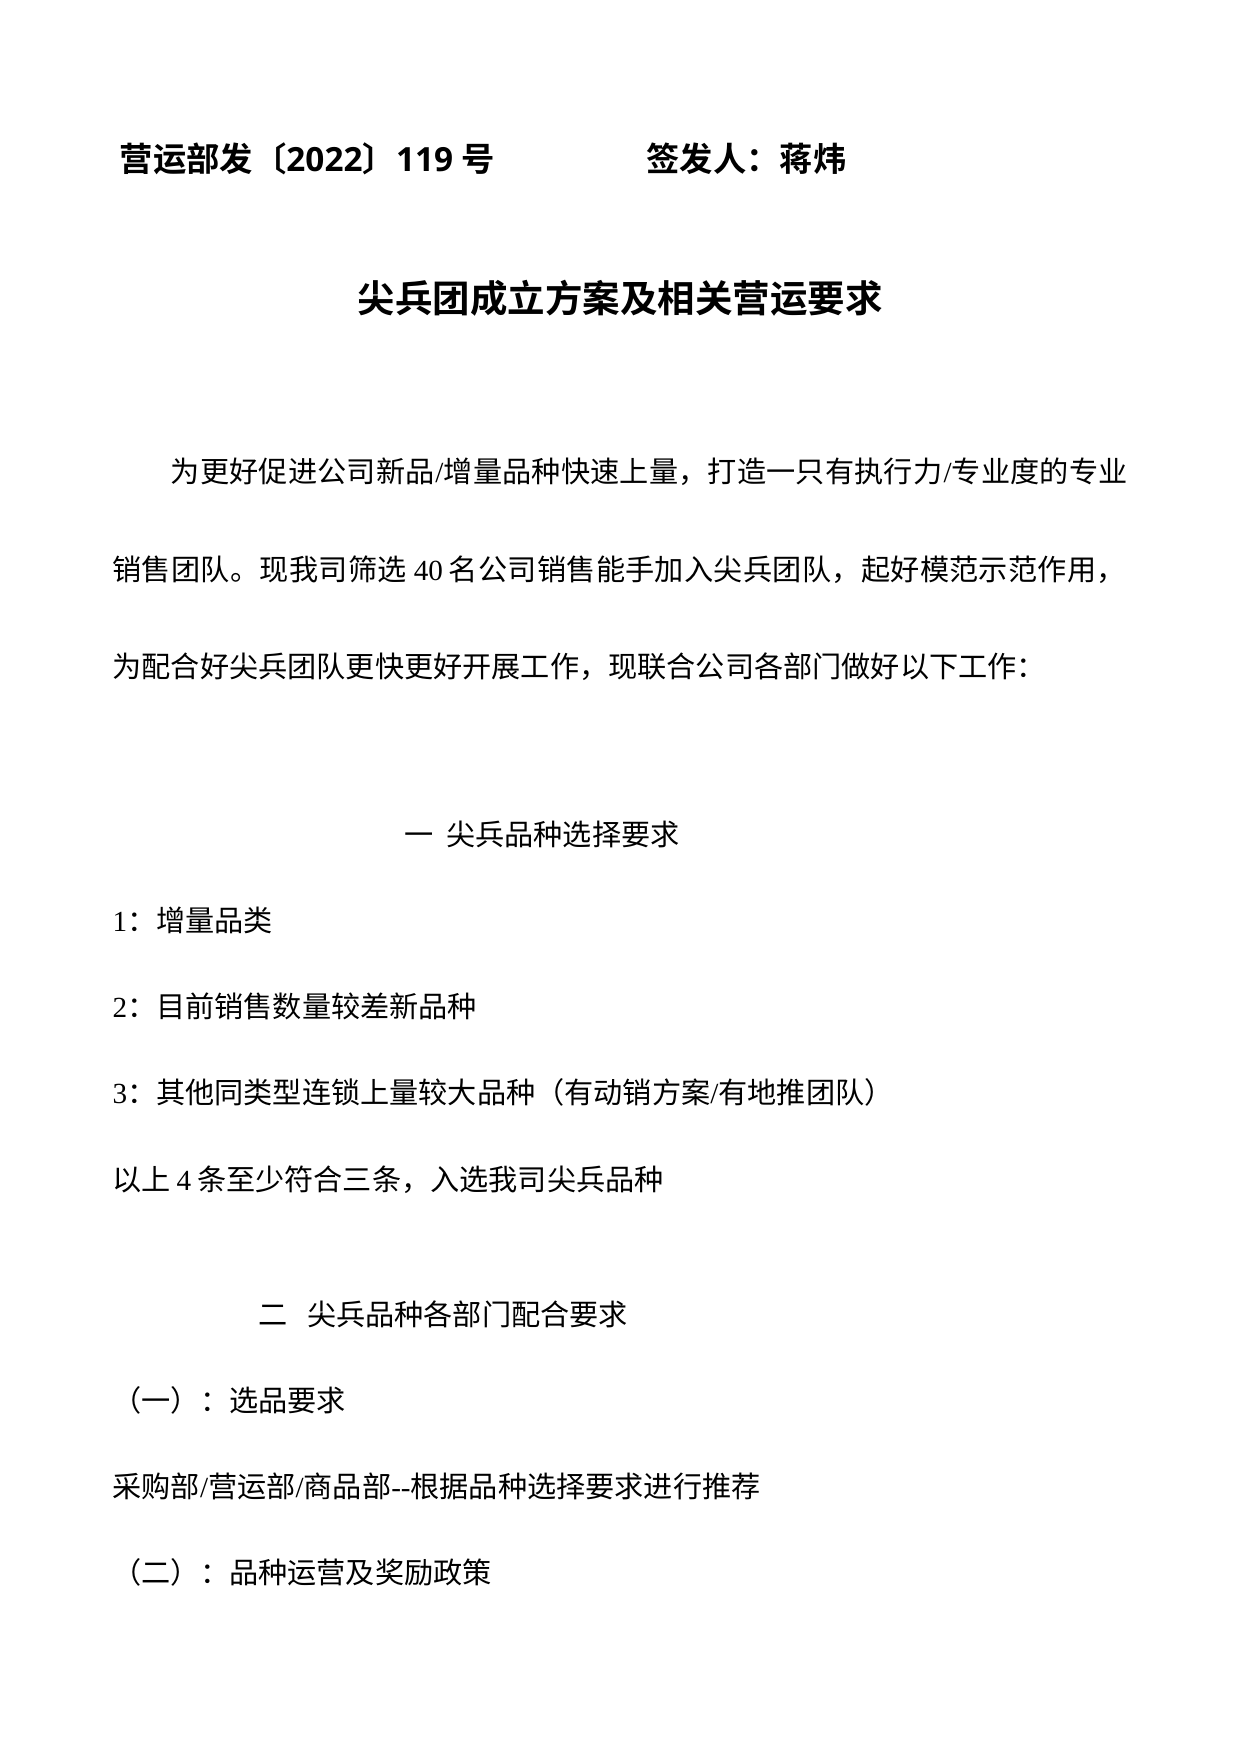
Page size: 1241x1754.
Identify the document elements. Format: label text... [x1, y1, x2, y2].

list （二）：品种运营及奖励政策 [112, 1539, 1128, 1604]
list 1：增量品类 [112, 886, 1128, 951]
list 为更好促进公司新品/增量品种快速上量，打造一只有执行力/专业度的专业销售团队。现我司筛选40名公司销售能手加入尖兵团队，起好模范示范作用，为配合好尖兵团队更快更好开展工作，现联合公司各部门做好以下工作： [112, 437, 1128, 697]
list 二 尖兵品种各部门配合要求 [112, 1280, 1128, 1345]
list 以上4条至少符合三条，入选我司尖兵品种 [112, 1145, 1128, 1210]
list 3：其他同类型连锁上量较大品种（有动销方案/有地推团队） [112, 1059, 1128, 1124]
list 采购部/营运部/商品部--根据品种选择要求进行推荐 [112, 1452, 1128, 1517]
list （一）：选品要求 [112, 1366, 1128, 1431]
list 2：目前销售数量较差新品种 [112, 972, 1128, 1037]
list 营运部发〔2022〕119 号 签发人：蒋炜 [112, 125, 1128, 190]
list 尖兵团成立方案及相关营运要求 [112, 263, 1128, 328]
list 一 尖兵品种选择要求 [112, 800, 1128, 865]
